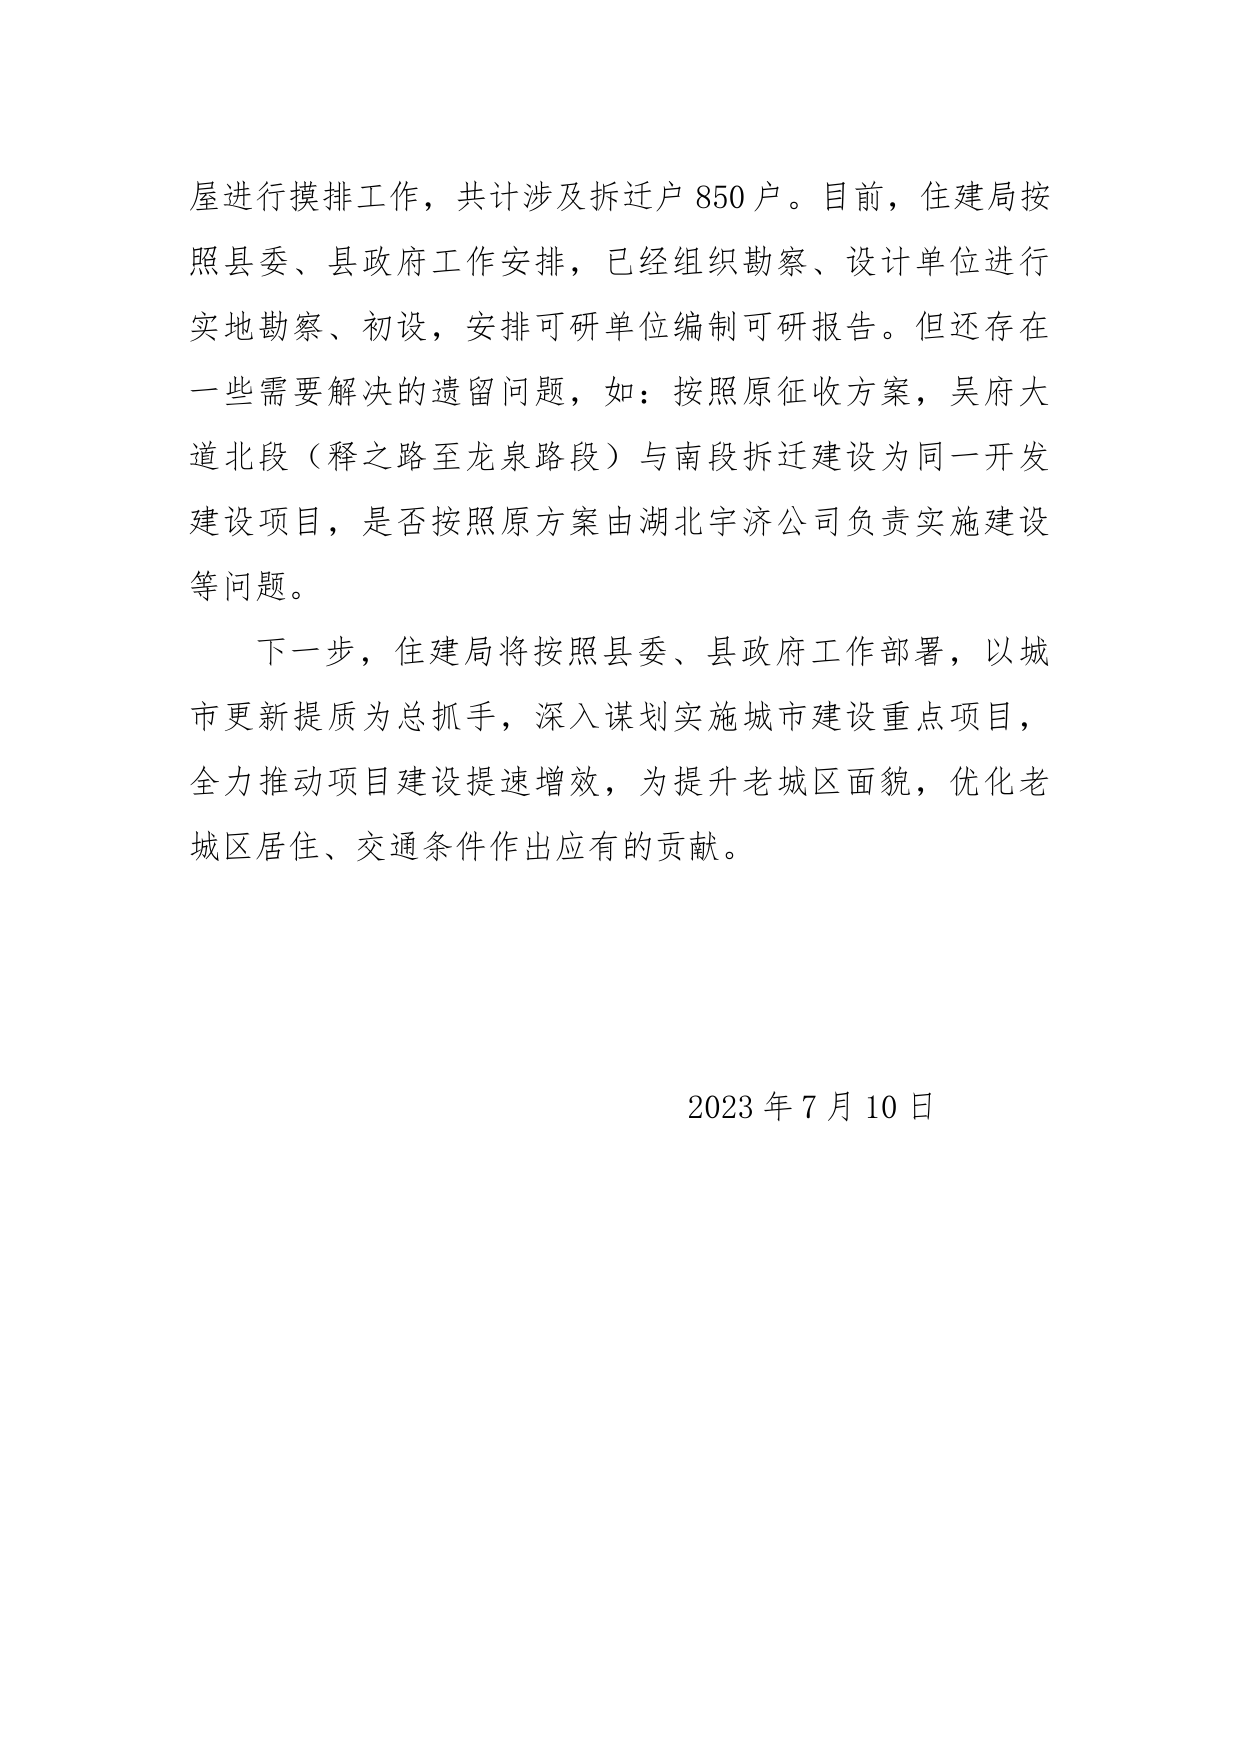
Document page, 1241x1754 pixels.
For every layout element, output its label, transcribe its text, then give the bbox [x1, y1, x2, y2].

text 下一步，住建局将按照县委、县政府工作部署，以城市更新提质为总抓手，深入谋划实施城市建设重点项目，全力推动项目建设提速增效，为提升老城区面貌，优化老城区居住、交通条件作出应有的贡献。 [187, 617, 1053, 877]
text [187, 162, 1053, 617]
text 2023年7月10日 [187, 1072, 1053, 1137]
